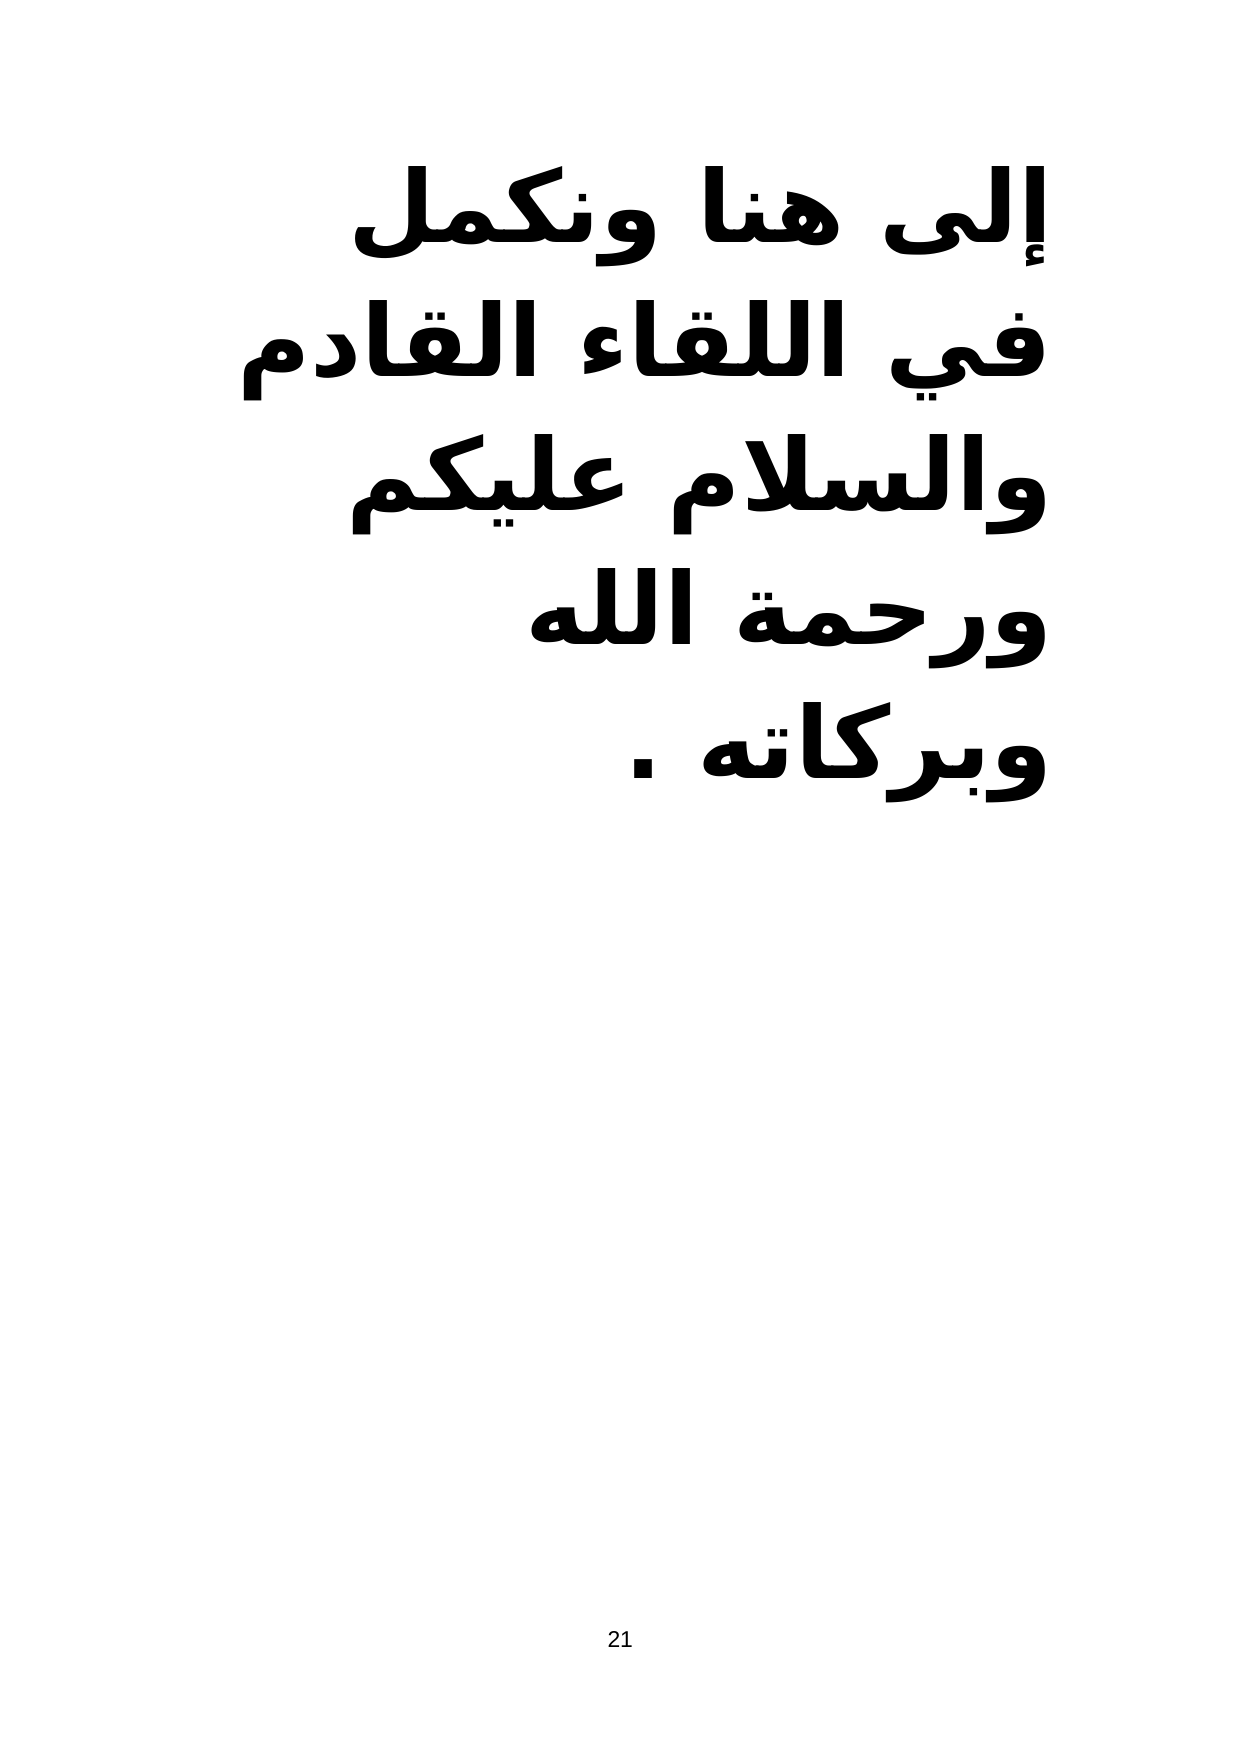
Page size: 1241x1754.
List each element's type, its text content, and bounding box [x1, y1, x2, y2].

text إلى هنا ونكمل في اللقاء القادم والسلام عليكم ورحمة الله وبركاته . [187, 150, 1053, 802]
